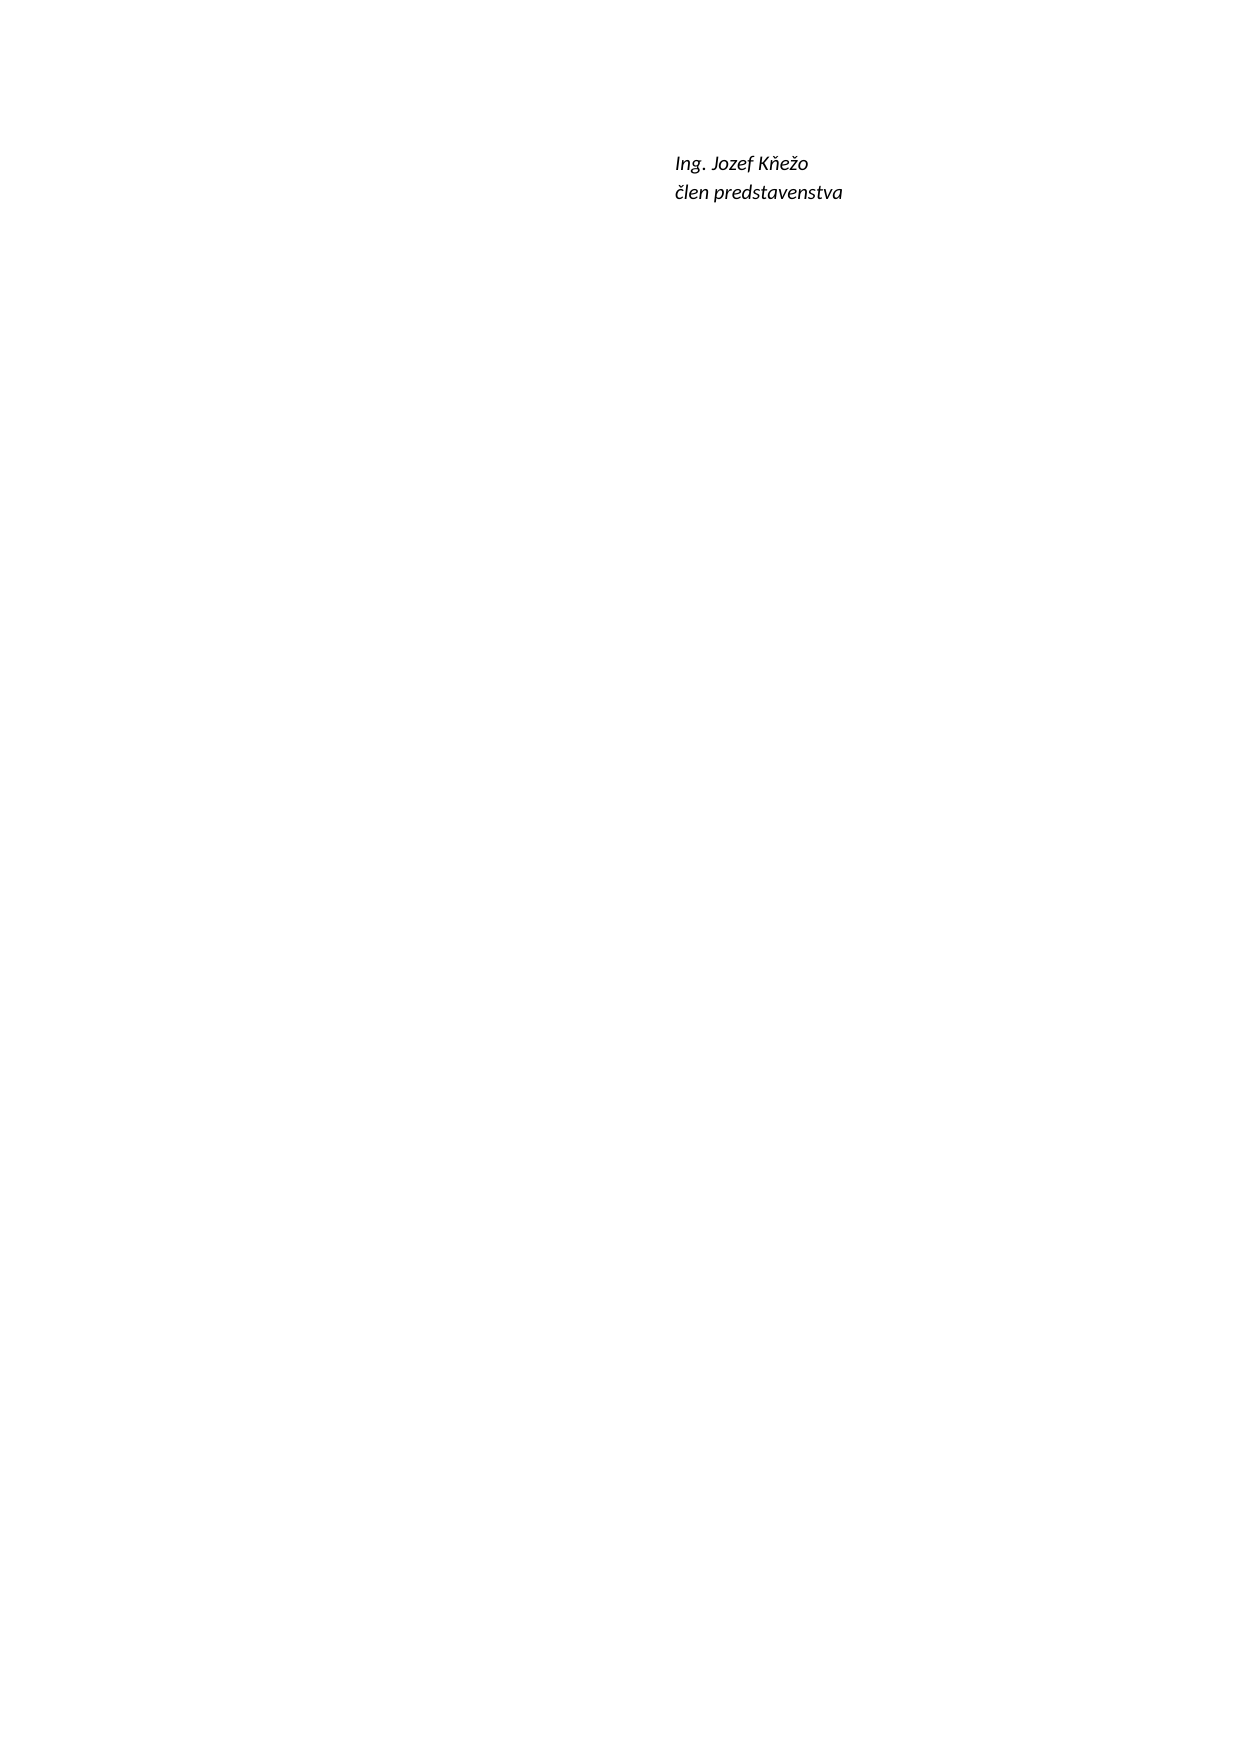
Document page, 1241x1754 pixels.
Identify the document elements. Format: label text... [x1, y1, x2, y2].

text člen predstavenstva [150, 179, 1090, 205]
text Ing. Jozef Kňežo [150, 150, 1090, 175]
